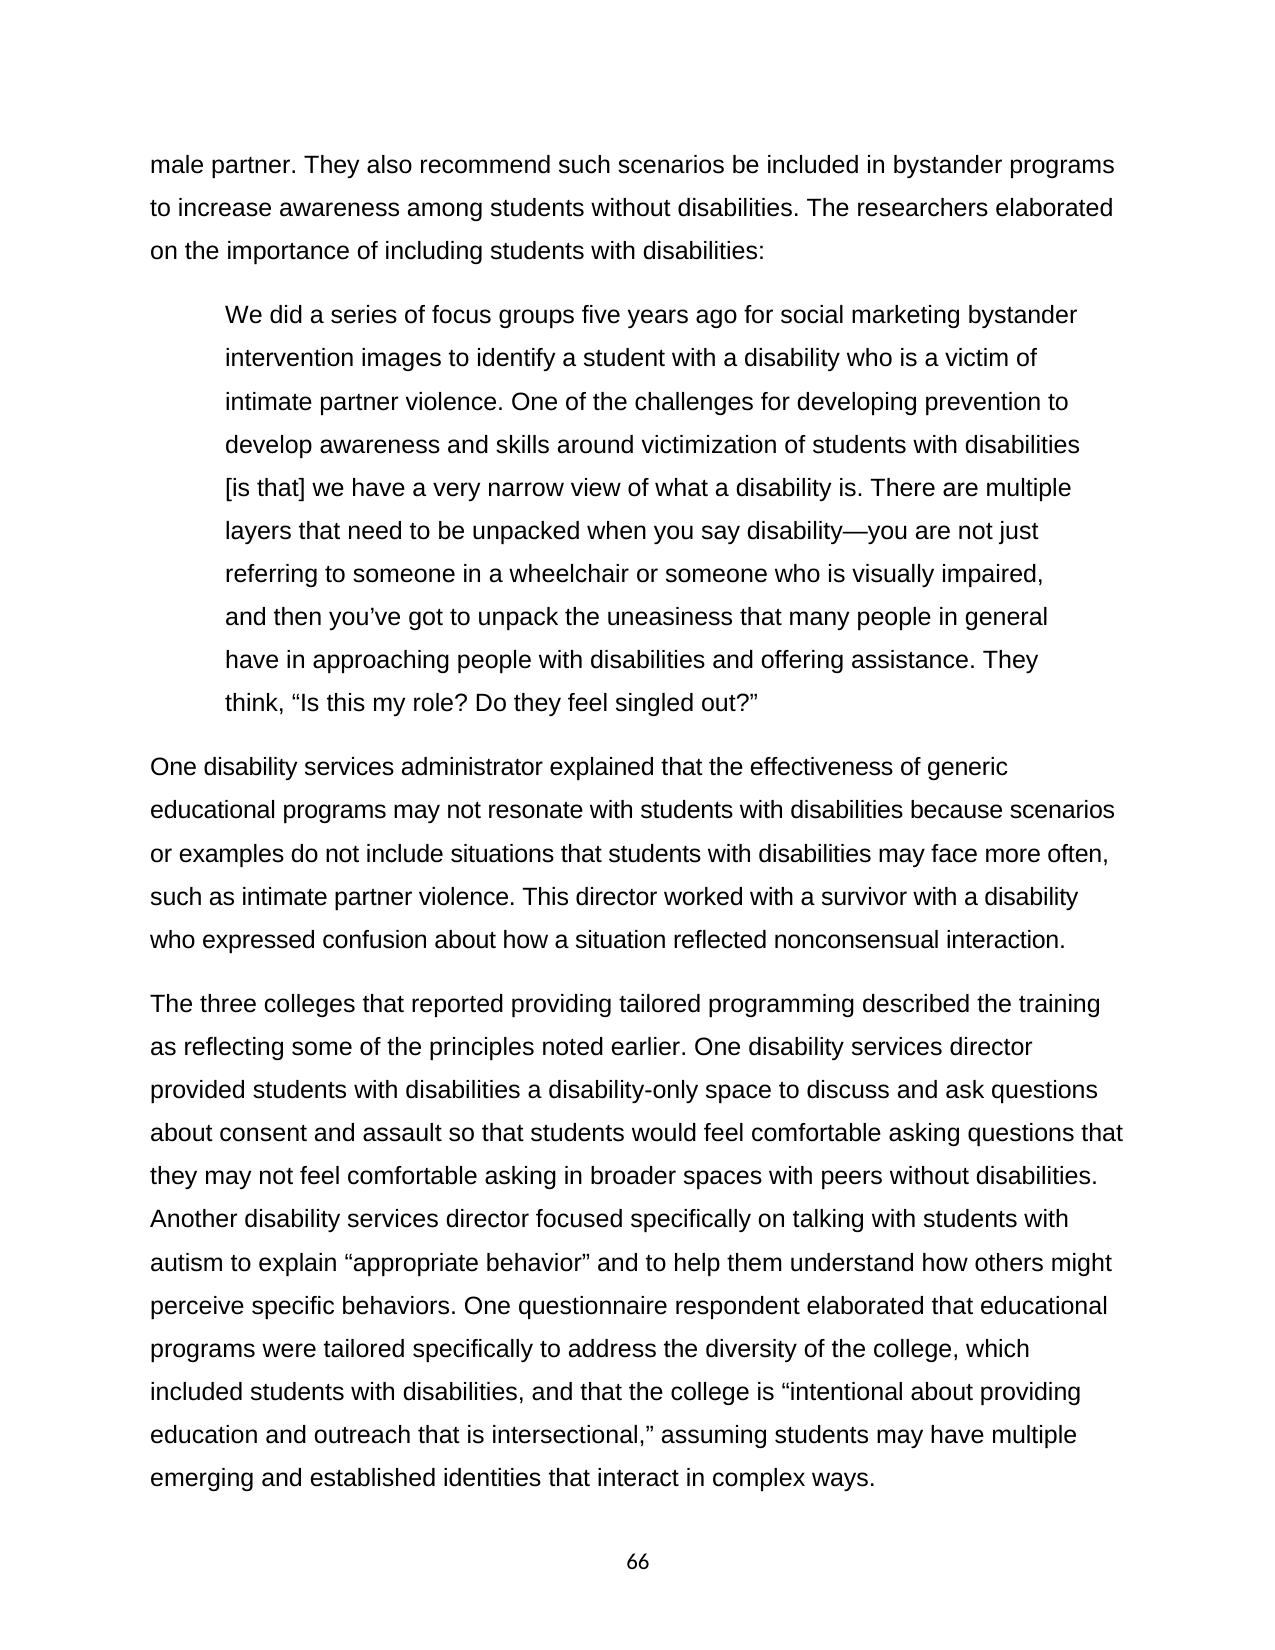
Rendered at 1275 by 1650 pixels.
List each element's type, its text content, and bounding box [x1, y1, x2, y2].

text One disability services administrator explained that the effectiveness of generic educational programs may not resonate with students with disabilities because scenarios or examples do not include situations that students with disabilities may face more often, such as intimate partner violence. This director worked with a survivor with a disability who expressed confusion about how a situation reflected nonconsensual interaction. [150, 752, 1125, 953]
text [150, 150, 1125, 265]
text The three colleges that reported providing tailored programming described the training as reflecting some of the principles noted earlier. One disability services director provided students with disabilities a disability-only space to discuss and ask questions about consent and assault so that students would feel comfortable asking questions that they may not feel comfortable asking in broader spaces with peers without disabilities. Another disability services director focused specifically on talking with students with autism to explain “appropriate behavior” and to help them understand how others might perceive specific behaviors. One questionnaire respondent elaborated that educational programs were tailored specifically to address the diversity of the college, which included students with disabilities, and that the college is “intentional about providing education and outreach that is intersectional,” assuming students may have multiple emerging and established identities that interact in complex ways. [150, 989, 1125, 1492]
text We did a series of focus groups five years ago for social marketing bystander intervention images to identify a student with a disability who is a victim of intimate partner violence. One of the challenges for developing prevention to develop awareness and skills around victimization of students with disabilities [is that] we have a very narrow view of what a disability is. There are multiple layers that need to be unpacked when you say disability—you are not just referring to someone in a wheelchair or someone who is visually impaired, and then you’ve got to unpack the uneasiness that many people in general have in approaching people with disabilities and offering assistance. They think, “Is this my role? Do they feel singled out?” [225, 300, 1087, 717]
